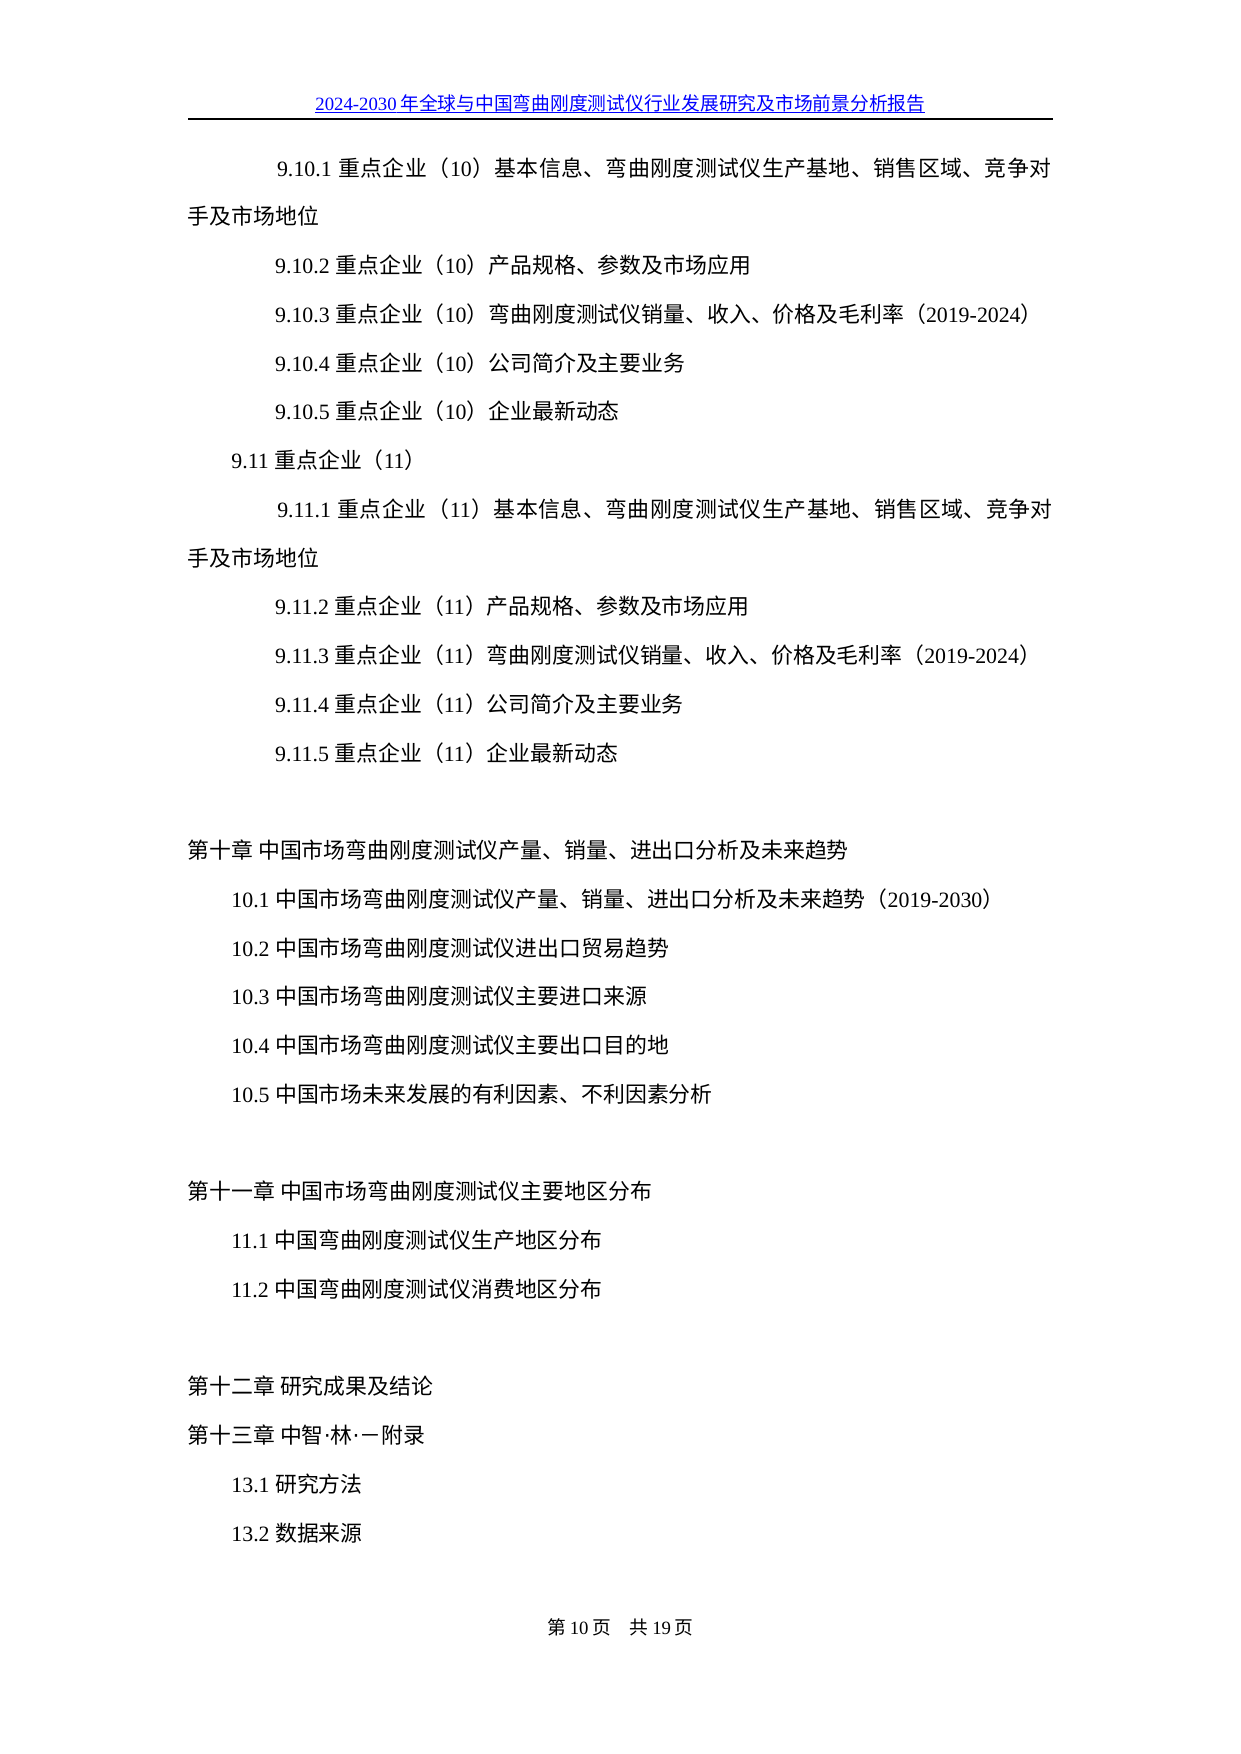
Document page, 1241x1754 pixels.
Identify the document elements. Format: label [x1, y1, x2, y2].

text [187, 150, 1053, 1548]
